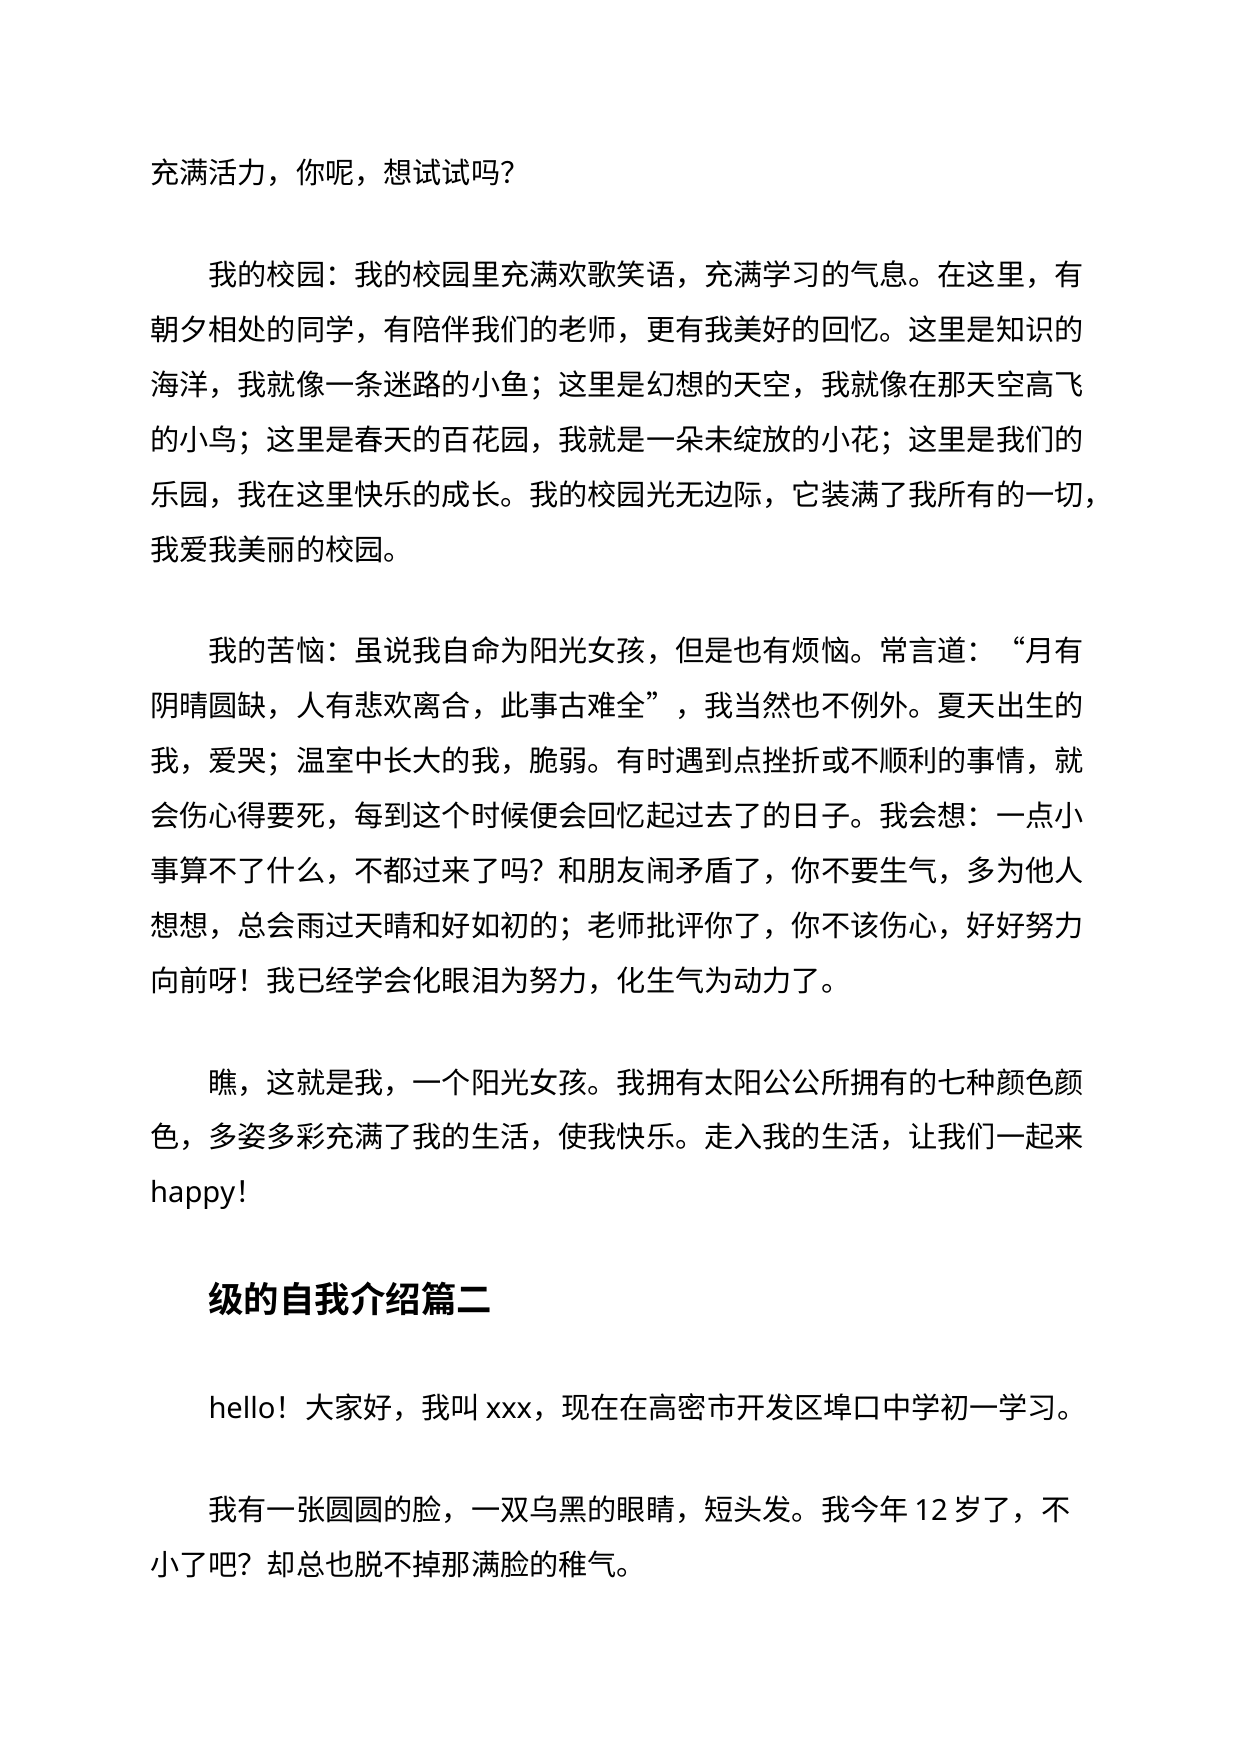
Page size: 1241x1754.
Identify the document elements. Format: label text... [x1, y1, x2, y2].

text 级的自我介绍篇二 [150, 1271, 1090, 1322]
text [150, 150, 1090, 192]
text 瞧，这就是我，一个阳光女孩。我拥有太阳公公所拥有的七种颜色颜色，多姿多彩充满了我的生活，使我快乐。走入我的生活，让我们一起来happy！ [150, 1059, 1090, 1211]
text 我有一张圆圆的脸，一双乌黑的眼睛，短头发。我今年12岁了，不小了吧？却总也脱不掉那满脸的稚气。 [150, 1486, 1090, 1584]
text 我的苦恼：虽说我自命为阳光女孩，但是也有烦恼。常言道：“月有阴晴圆缺，人有悲欢离合，此事古难全”，我当然也不例外。夏天出生的我，爱哭；温室中长大的我，脆弱。有时遇到点挫折或不顺利的事情，就会伤心得要死，每到这个时候便会回忆起过去了的日子。我会想：一点小事算不了什么，不都过来了吗？和朋友闹矛盾了，你不要生气，多为他人想想，总会雨过天晴和好如初的；老师批评你了，你不该伤心，好好努力向前呀！我已经学会化眼泪为努力，化生气为动力了。 [150, 628, 1090, 1000]
text hello！大家好，我叫xxx，现在在高密市开发区埠口中学初一学习。 [150, 1384, 1090, 1427]
text 我的校园：我的校园里充满欢歌笑语，充满学习的气息。在这里，有朝夕相处的同学，有陪伴我们的老师，更有我美好的回忆。这里是知识的海洋，我就像一条迷路的小鱼；这里是幻想的天空，我就像在那天空高飞的小鸟；这里是春天的百花园，我就是一朵未绽放的小花；这里是我们的乐园，我在这里快乐的成长。我的校园光无边际，它装满了我所有的一切，我爱我美丽的校园。 [150, 252, 1090, 568]
